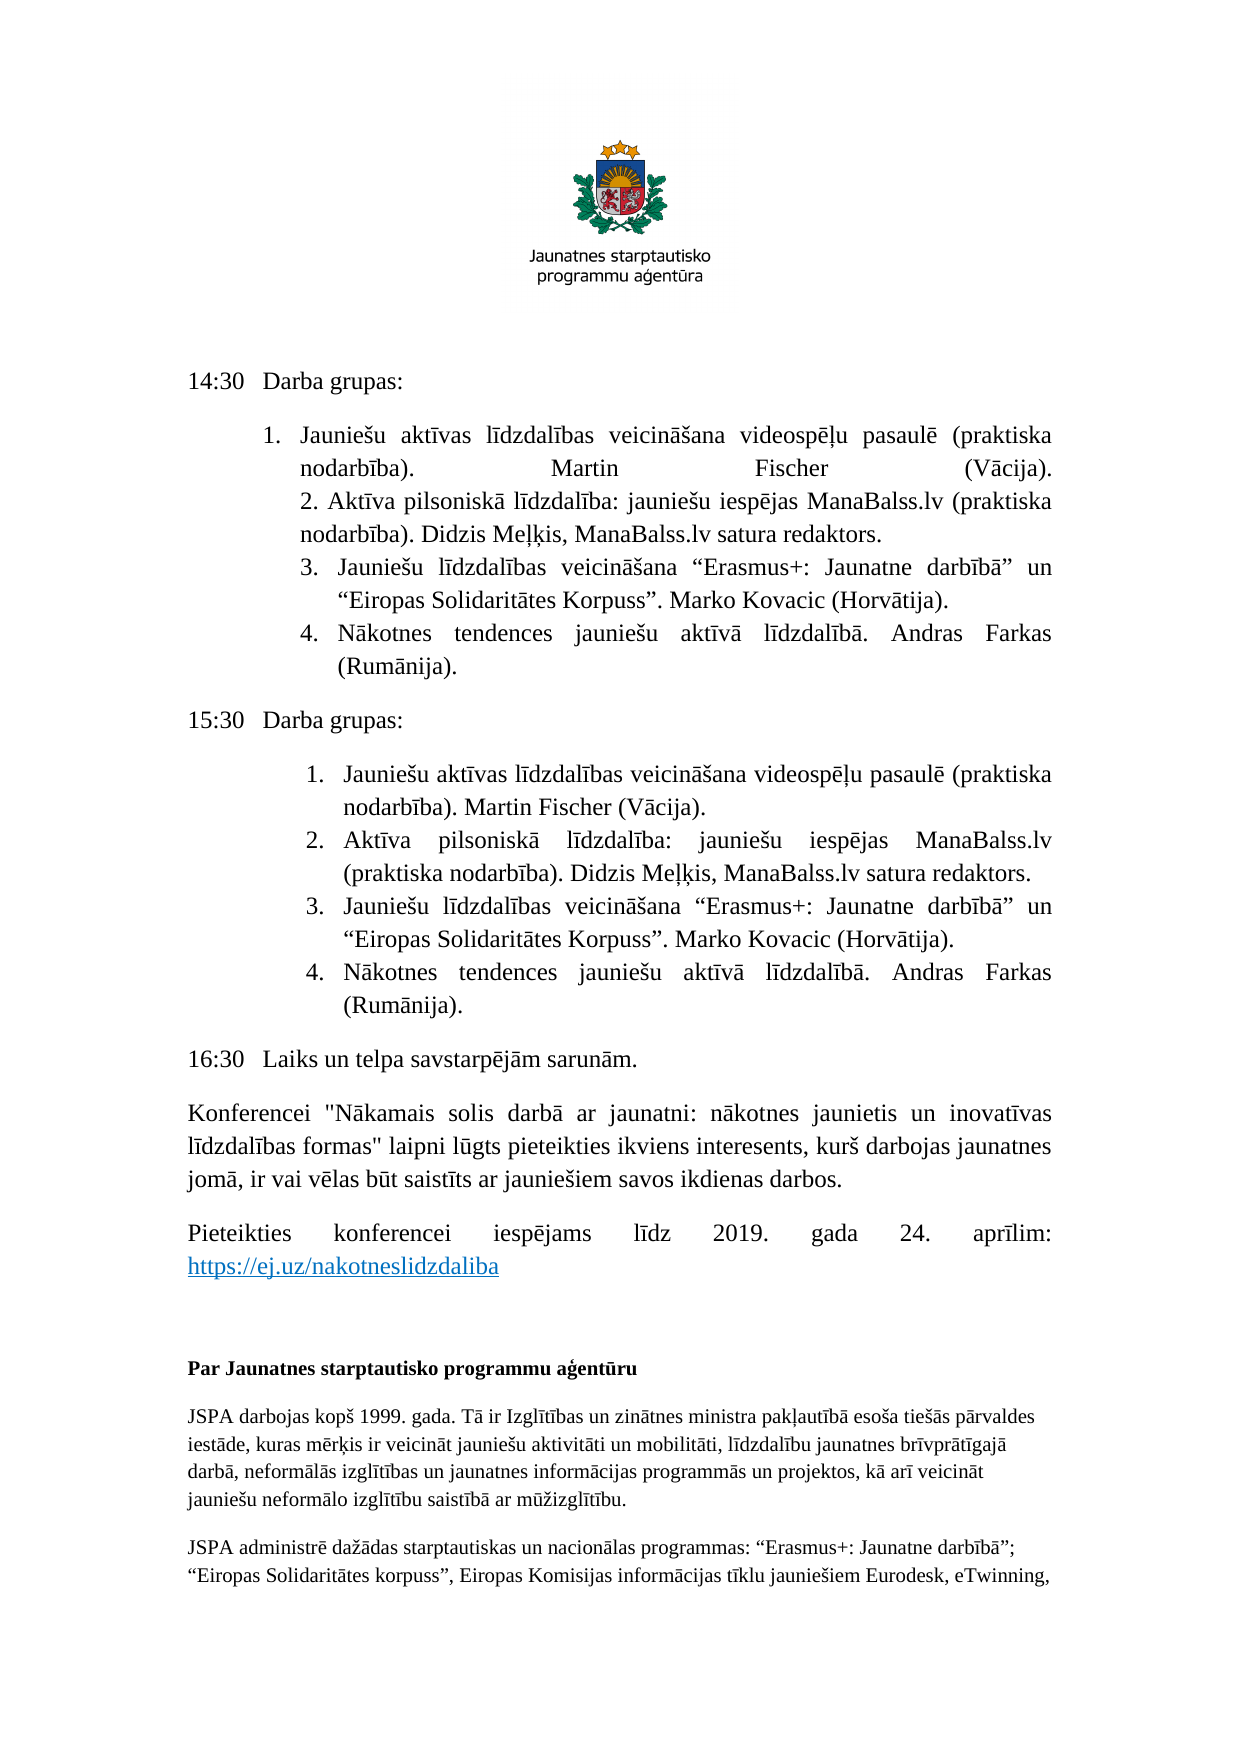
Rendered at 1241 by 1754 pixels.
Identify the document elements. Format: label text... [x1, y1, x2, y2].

text Konferencei "Nākamais solis darbā ar jaunatni: nākotnes jaunietis un inovatīvas līdzdalības formas" laipni lūgts pieteikties ikviens interesents, kurš darbojas jaunatnes jomā, ir vai vēlas būt saistīts ar jauniešiem savos ikdienas darbos. [187, 1098, 1053, 1193]
list Nākotnes tendences jauniešu aktīvā līdzdalībā. Andras Farkas (Rumānija). [306, 957, 1053, 1019]
list Jauniešu līdzdalības veicināšana “Erasmus+: Jaunatne darbībā” un “Eiropas Solidaritātes Korpuss”. Marko Kovacic (Horvātija). [300, 552, 1053, 614]
list Aktīva pilsoniskā līdzdalība: jauniešu iespējas ManaBalss.lv (praktiska nodarbība). Didzis Meļķis, ManaBalss.lv satura redaktors. [306, 825, 1053, 887]
list Jauniešu aktīvas līdzdalības veicināšana videospēļu pasaulē (praktiska nodarbība). Martin Fischer (Vācija). 2. Aktīva pilsoniskā līdzdalība: jauniešu iespējas ManaBalss.lv (praktiska nodarbība). Didzis Meļķis, ManaBalss.lv satura redaktors. [262, 420, 1053, 548]
text JSPA darbojas kopš 1999. gada. Tā ir Izglītības un zinātnes ministra pakļautībā esoša tiešās pārvaldes iestāde, kuras mērķis ir veicināt jauniešu aktivitāti un mobilitāti, līdzdalību jaunatnes brīvprātīgajā darbā, neformālās izglītības un jaunatnes informācijas programmās un projektos, kā arī veicināt jauniešu neformālo izglītību saistībā ar mūžizglītību. [187, 1404, 1053, 1511]
text Par Jaunatnes starptautisko programmu aģentūru [187, 1356, 1053, 1380]
list Nākotnes tendences jauniešu aktīvā līdzdalībā. Andras Farkas (Rumānija). [300, 618, 1053, 680]
text 15:30 Darba grupas: [187, 705, 1053, 734]
picture [500, 73, 740, 313]
text Pieteikties konferencei iespējams līdz 2019. gada 24. aprīlim: https://ej.uz/nakotneslidzdaliba [187, 1218, 1053, 1279]
text 14:30 Darba grupas: [187, 366, 1053, 395]
text 16:30 Laiks un telpa savstarpējām sarunām. [187, 1044, 1053, 1073]
list Jauniešu līdzdalības veicināšana “Erasmus+: Jaunatne darbībā” un “Eiropas Solidaritātes Korpuss”. Marko Kovacic (Horvātija). [306, 891, 1053, 953]
list Jauniešu aktīvas līdzdalības veicināšana videospēļu pasaulē (praktiska nodarbība). Martin Fischer (Vācija). [306, 759, 1053, 821]
